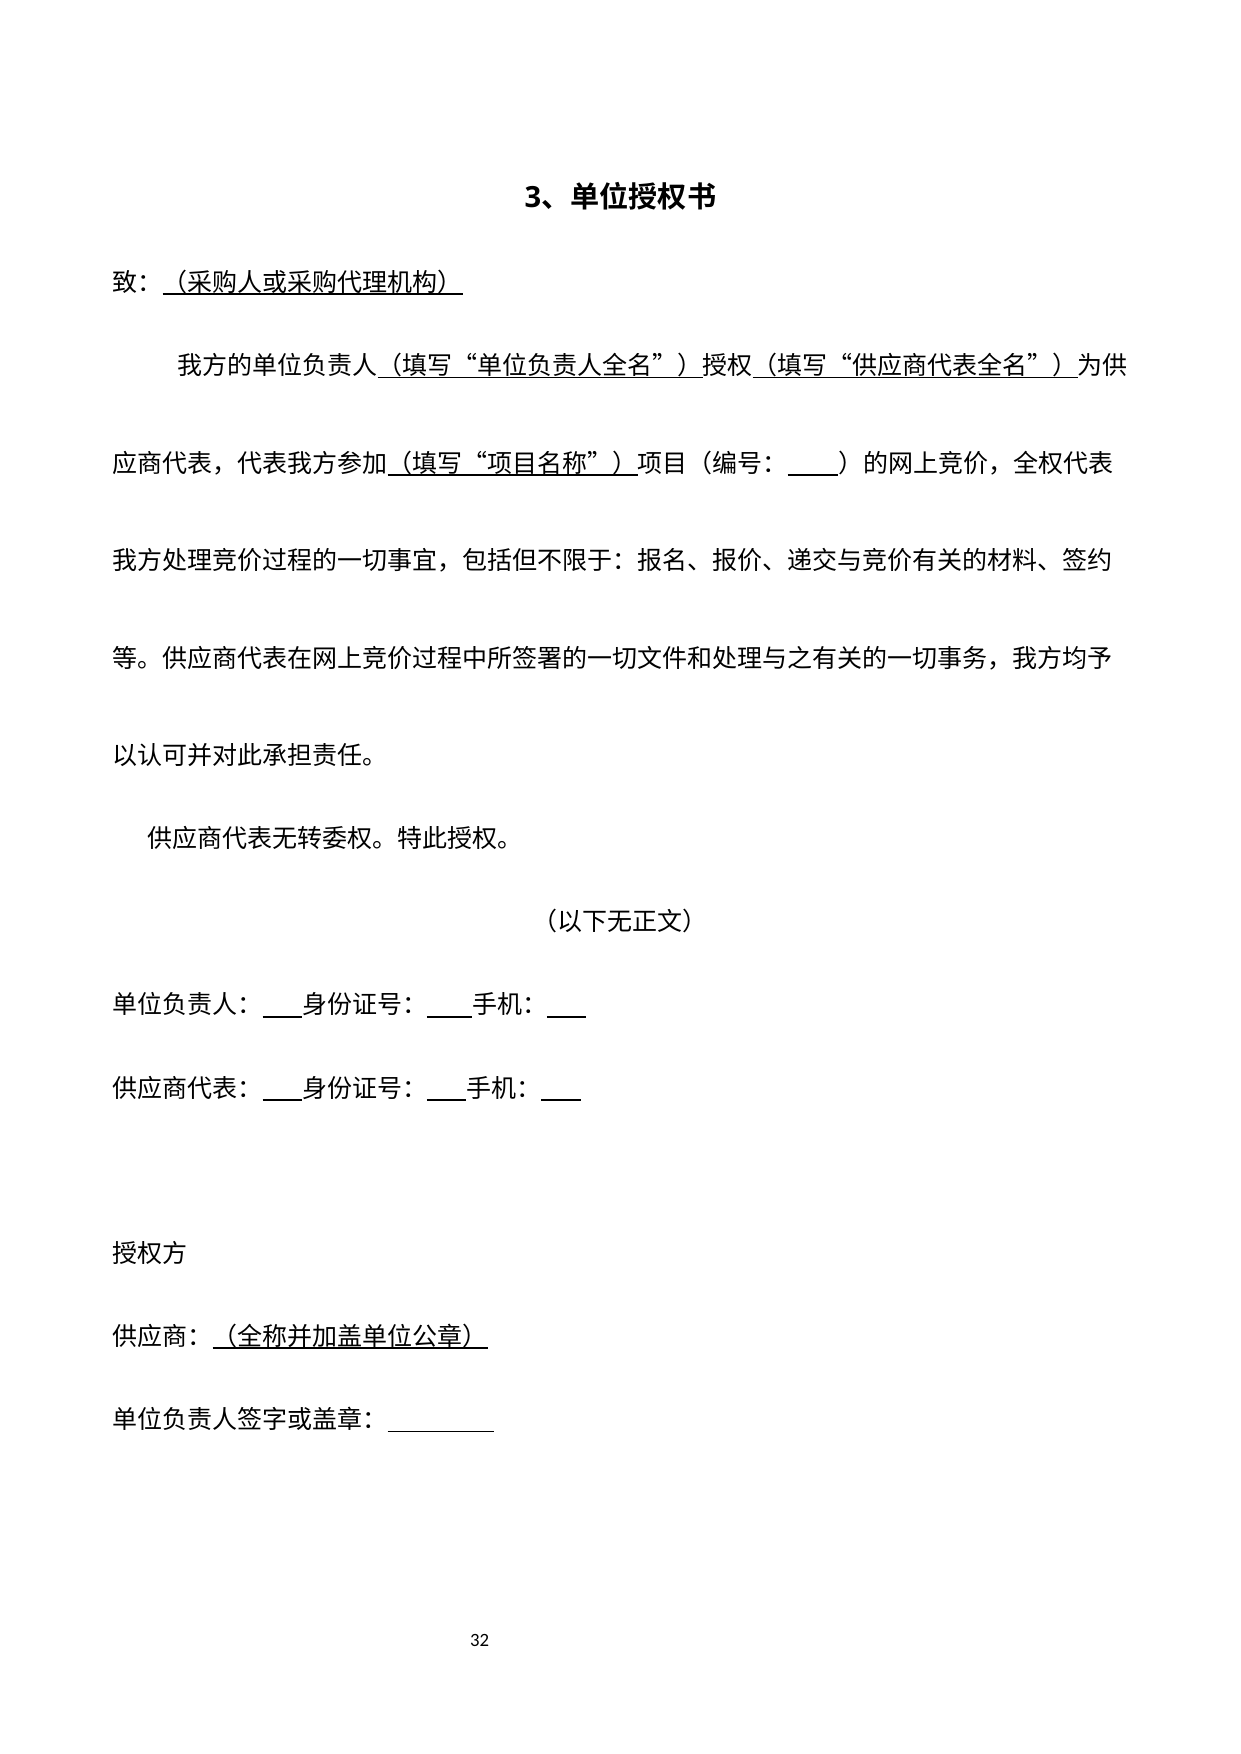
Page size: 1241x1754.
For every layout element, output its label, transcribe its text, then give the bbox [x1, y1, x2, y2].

text 3、单位授权书 [112, 162, 1128, 227]
text 供应商：（全称并加盖单位公章） [112, 1302, 1128, 1367]
text 供应商代表： 身份证号： 手机： [112, 1054, 1128, 1119]
text 致：（采购人或采购代理机构） [112, 248, 1128, 313]
text （以下无正文） [112, 887, 1128, 952]
text 我方的单位负责人（填写“单位负责人全名”）授权（填写“供应商代表全名”）为供应商代表，代表我方参加（填写“项目名称”）项目（编号： ）的网上竞价，全权代表我方处理竞价过程的一切事宜，包括但不限于：报名、报价、递交与竞价有关的材料、签约等。供应商代表在网上竞价过程中所签署的一切文件和处理与之有关的一切事务，我方均予以认可并对此承担责任。 [112, 331, 1128, 786]
text 单位负责人： 身份证号： 手机： [112, 971, 1128, 1036]
text 单位负责人签字或盖章： [112, 1385, 1128, 1450]
text 供应商代表无转委权。特此授权。 [112, 804, 1128, 869]
text 授权方 [112, 1219, 1128, 1284]
